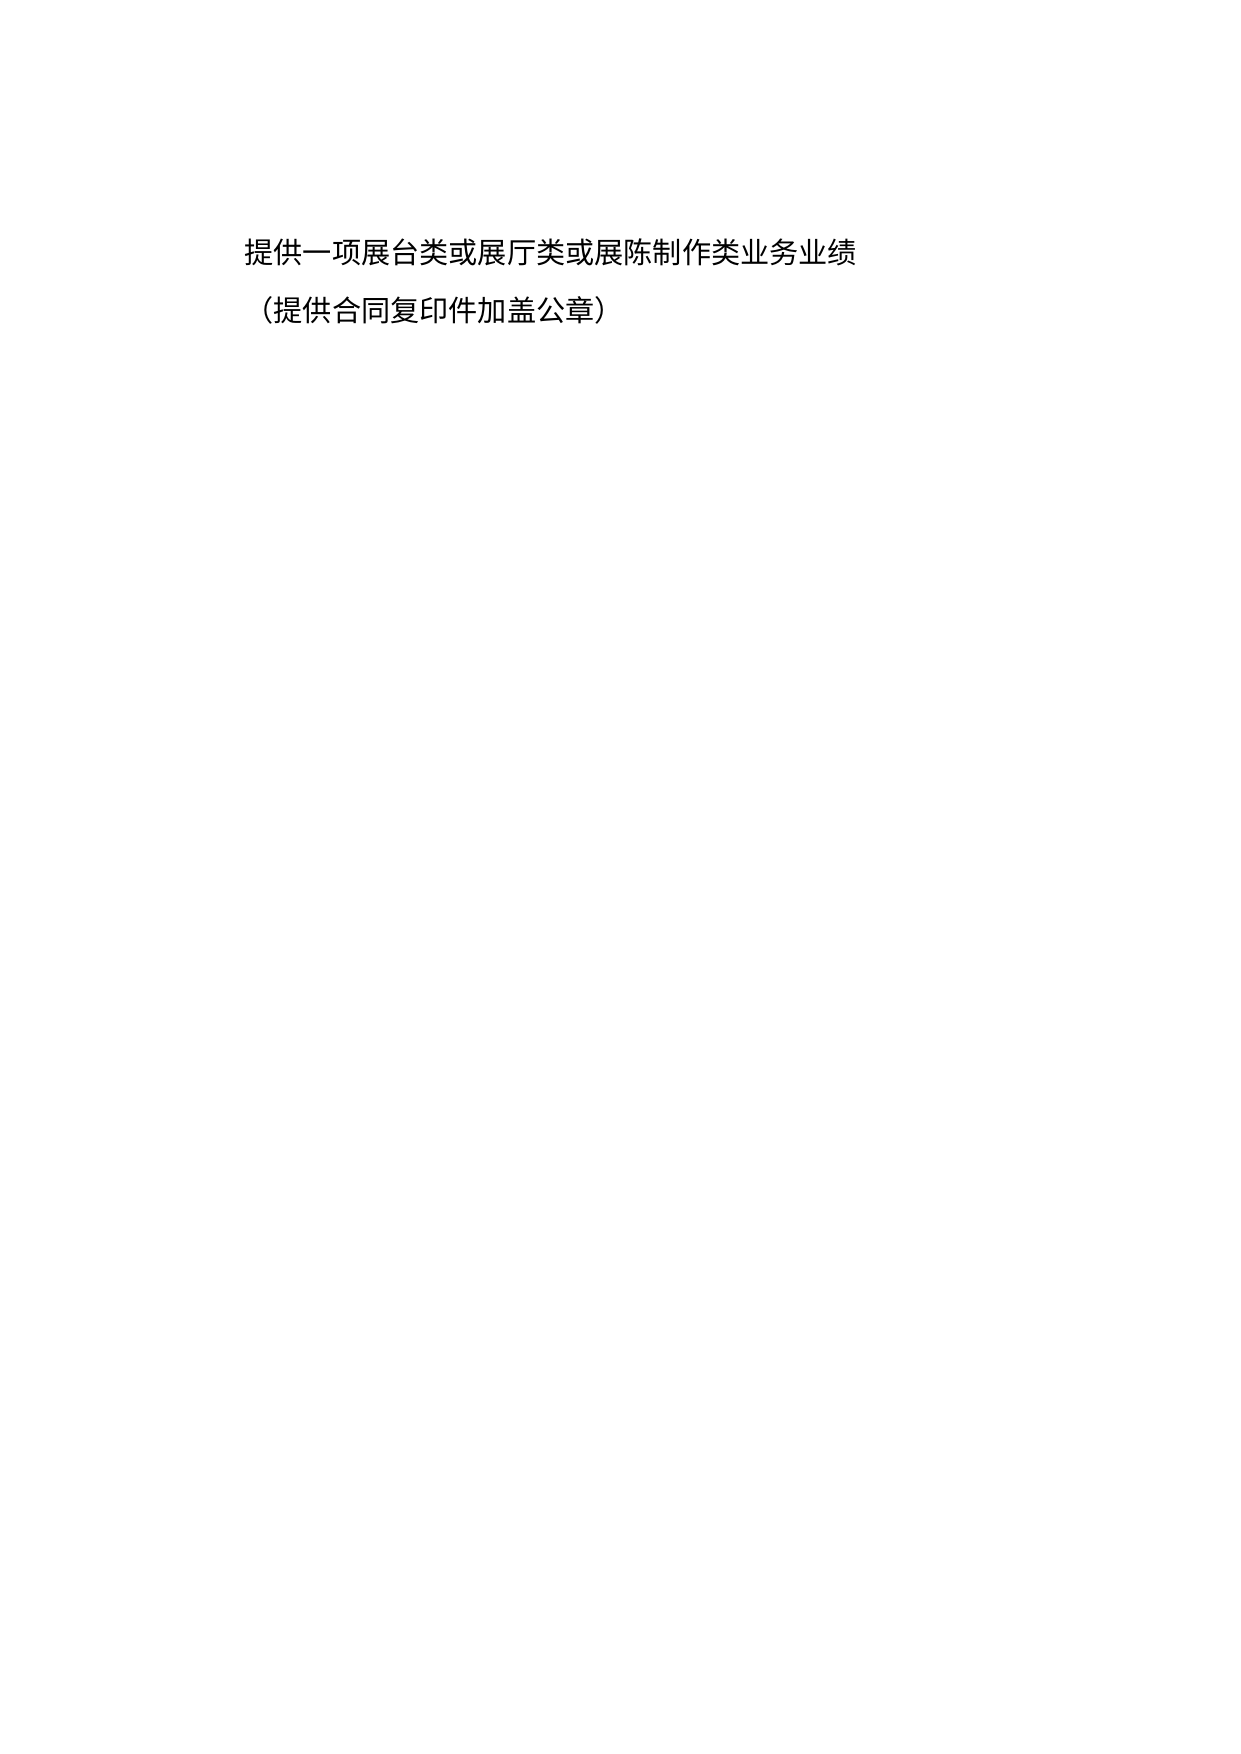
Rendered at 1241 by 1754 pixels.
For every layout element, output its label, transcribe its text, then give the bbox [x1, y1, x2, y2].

text 提供一项展台类或展厅类或展陈制作类业务业绩 [186, 216, 1078, 275]
text （提供合同复印件加盖公章） [186, 275, 1078, 333]
